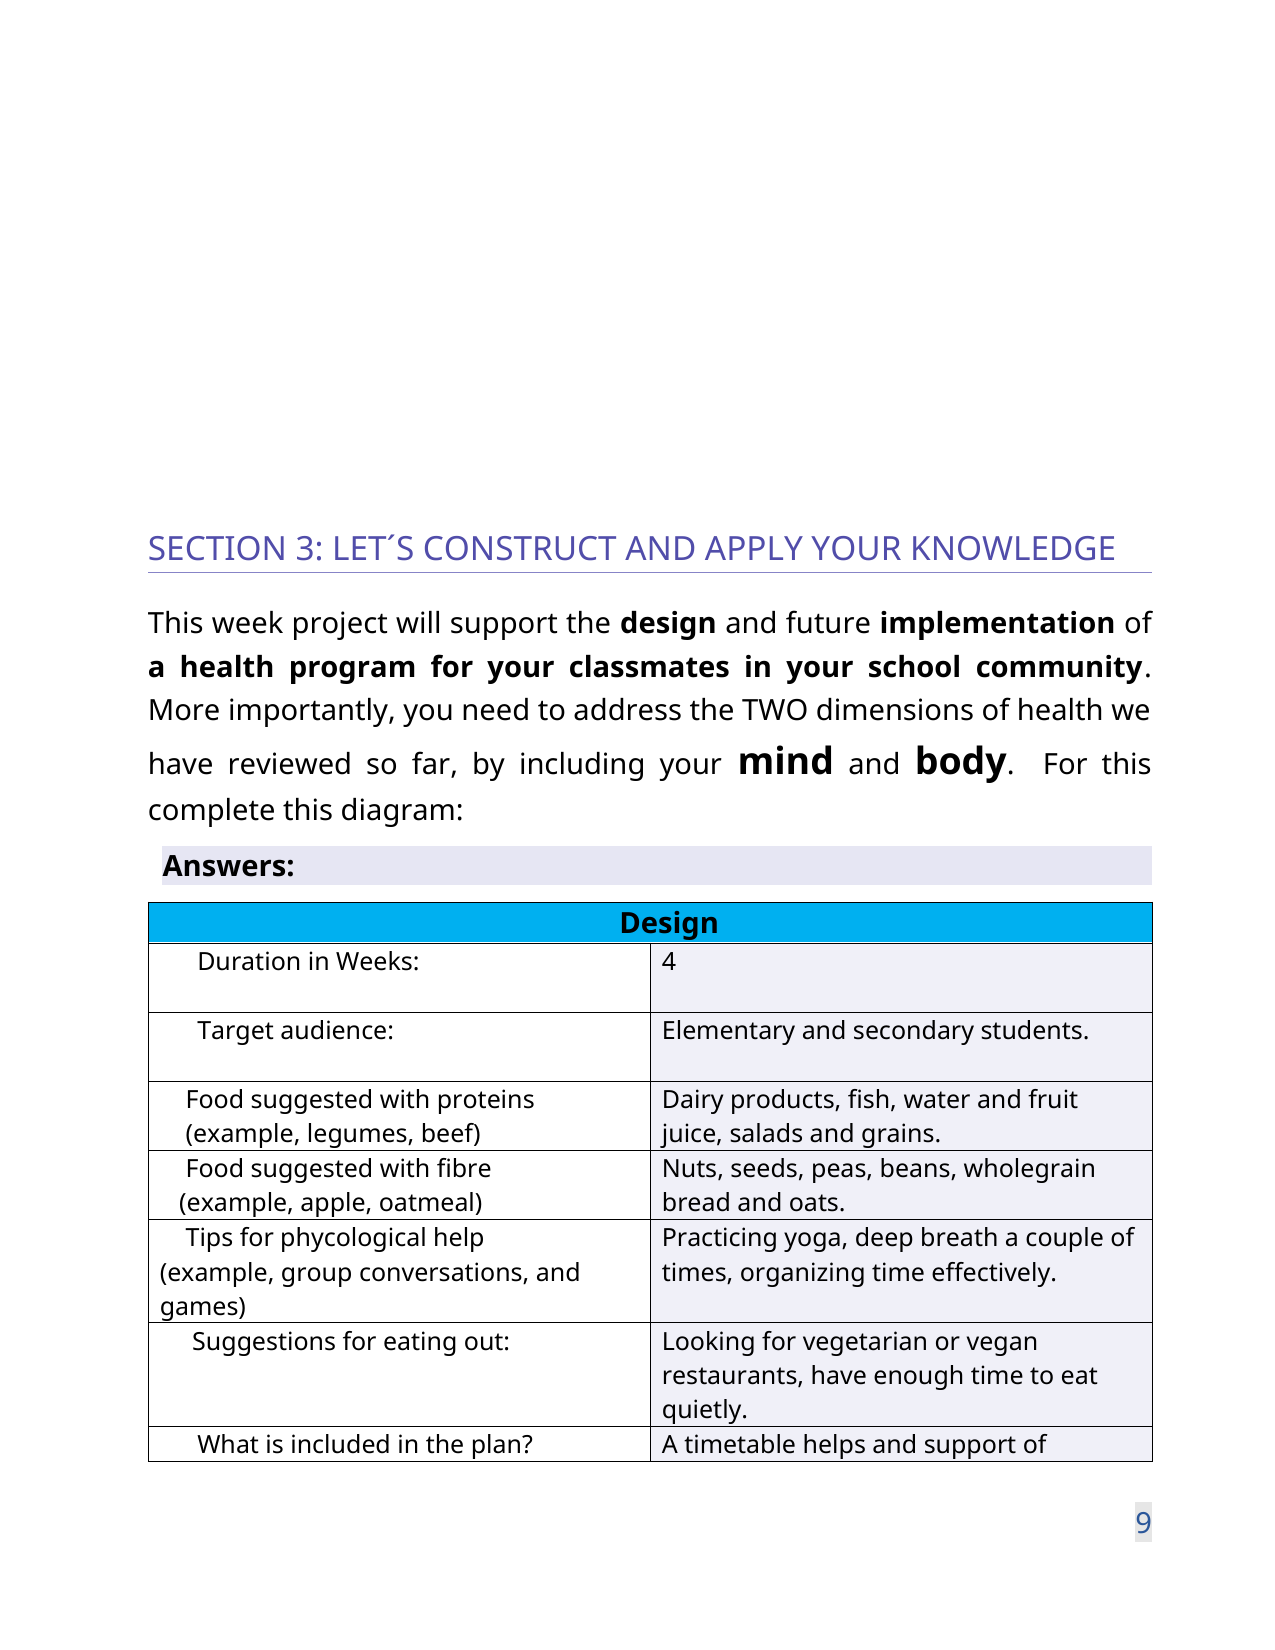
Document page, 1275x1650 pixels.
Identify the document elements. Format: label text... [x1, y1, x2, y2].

text This week project will support the design and future implementation of a health program for your classmates in your school community. More importantly, you need to address the TWO dimensions of health we have reviewed so far, by including your mind and body. For this complete this diagram: [148, 602, 1152, 829]
table_cell Practicing yoga, deep breath a couple of times, organizing time effectively. [651, 1220, 1152, 1322]
subtitle SECTION 3: LET´S CONSTRUCT AND APPLY YOUR KNOWLEDGE [148, 524, 1152, 572]
table_cell Dairy products, fish, water and fruit juice, salads and grains. [651, 1082, 1152, 1150]
table_cell Elementary and secondary students. [651, 1013, 1152, 1081]
text Answers: [162, 846, 1152, 885]
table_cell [149, 1427, 650, 1461]
table_header Design [149, 903, 1152, 942]
table_cell Duration in Weeks: [149, 944, 650, 1012]
table_cell Food suggested with fibre (example, apple, oatmeal) [149, 1151, 650, 1219]
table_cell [651, 1427, 1152, 1461]
table_cell Target audience: [149, 1013, 650, 1081]
table_cell 4 [651, 944, 1152, 1012]
table_cell Looking for vegetarian or vegan restaurants, have enough time to eat quietly. [651, 1323, 1152, 1426]
table_cell Suggestions for eating out: [149, 1323, 650, 1426]
table_cell Tips for phycological help (example, group conversations, and games) [149, 1220, 650, 1322]
table_cell Food suggested with proteins (example, legumes, beef) [149, 1082, 650, 1150]
table_cell Nuts, seeds, peas, beans, wholegrain bread and oats. [651, 1151, 1152, 1219]
